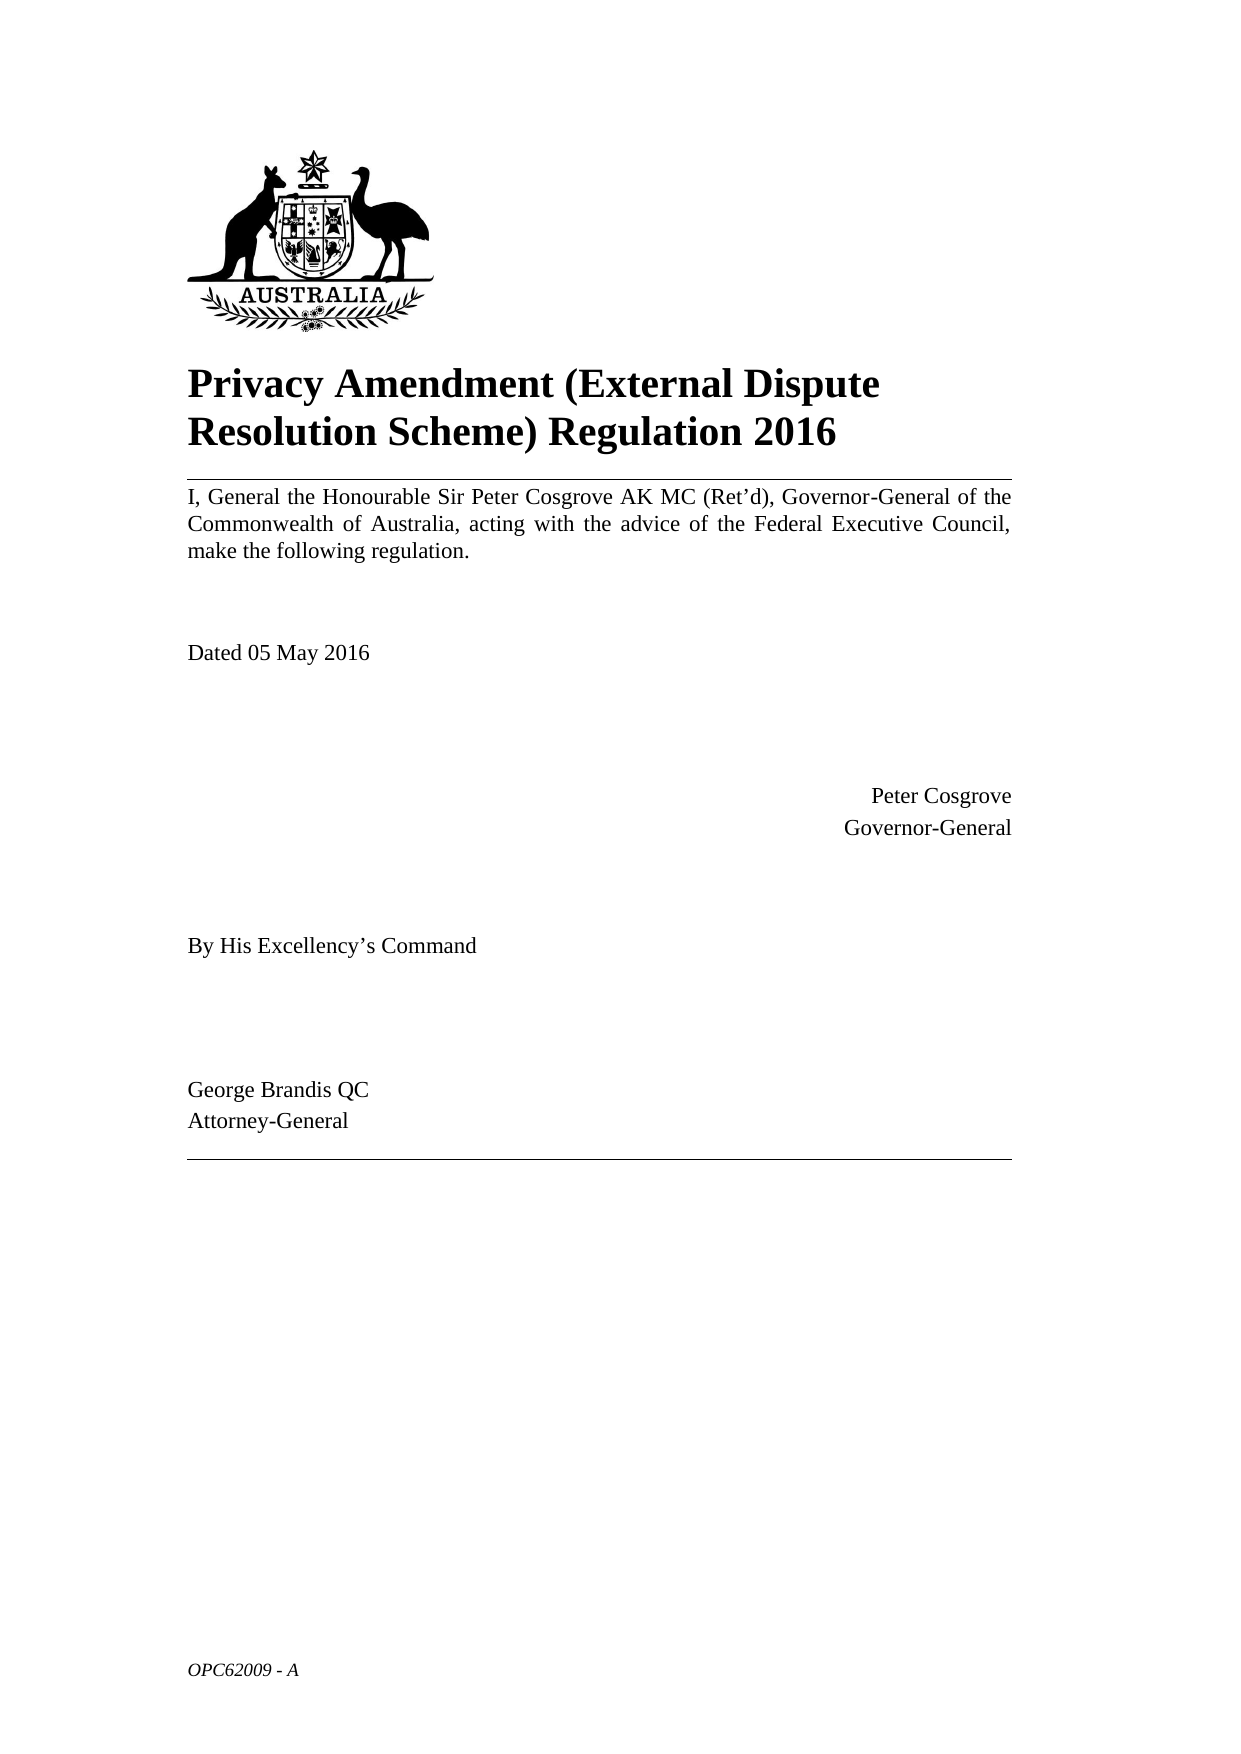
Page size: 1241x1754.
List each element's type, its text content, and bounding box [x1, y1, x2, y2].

text I, General the Honourable Sir Peter Cosgrove AK MC (Ret’d), Governor-General of the Commonwealth of Australia, acting with the advice of the Federal Executive Council, make the following regulation. [187, 480, 1012, 563]
picture [187, 150, 434, 332]
text George Brandis QC [187, 1071, 1012, 1102]
text By His Excellency’s Command [187, 927, 1012, 959]
text Dated 05 May 2016 [187, 638, 1012, 665]
text Governor-General [228, 809, 1012, 840]
text Peter Cosgrove [228, 777, 1012, 809]
text Attorney-General [187, 1102, 1012, 1159]
text Privacy Amendment (External Dispute Resolution Scheme) Regulation 2016 [187, 358, 1053, 454]
